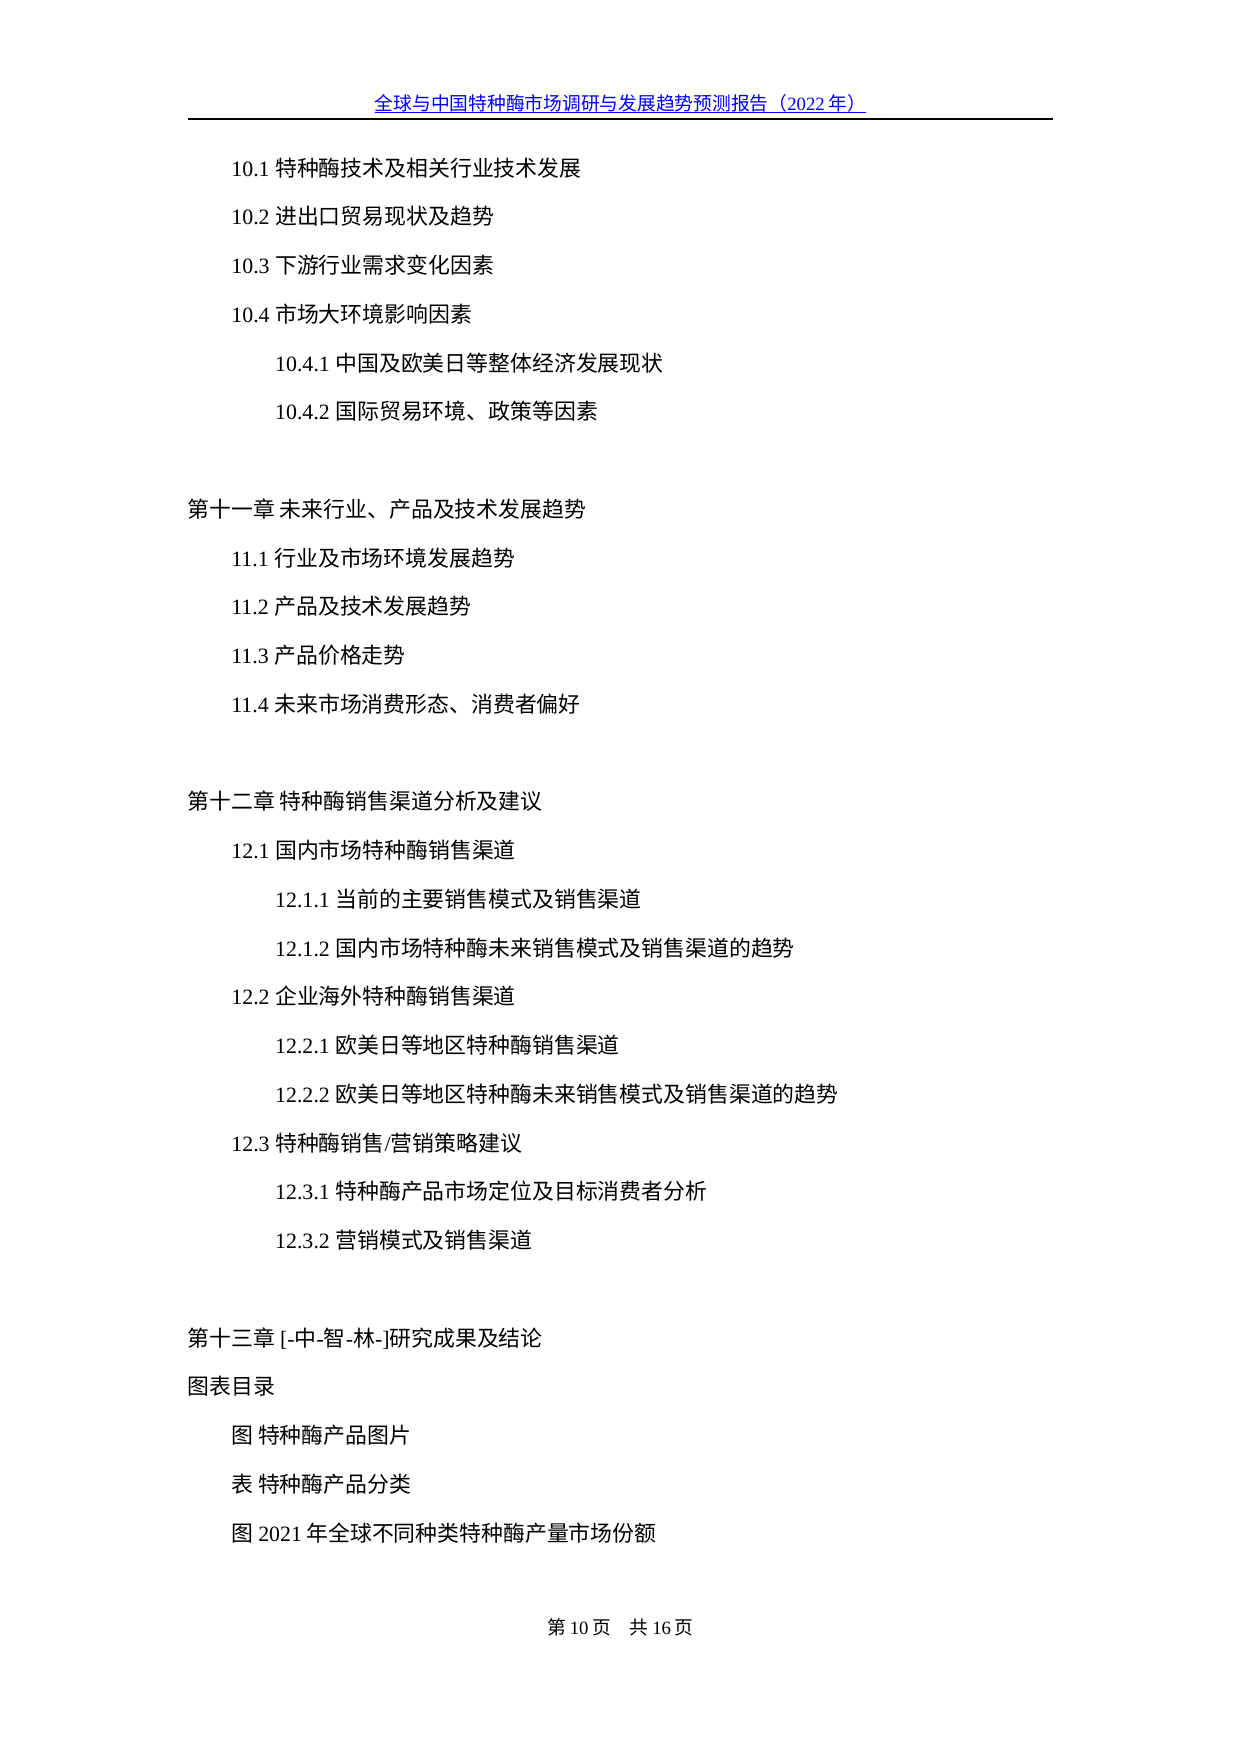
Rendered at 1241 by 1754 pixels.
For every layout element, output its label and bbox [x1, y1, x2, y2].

text [187, 150, 1053, 1548]
